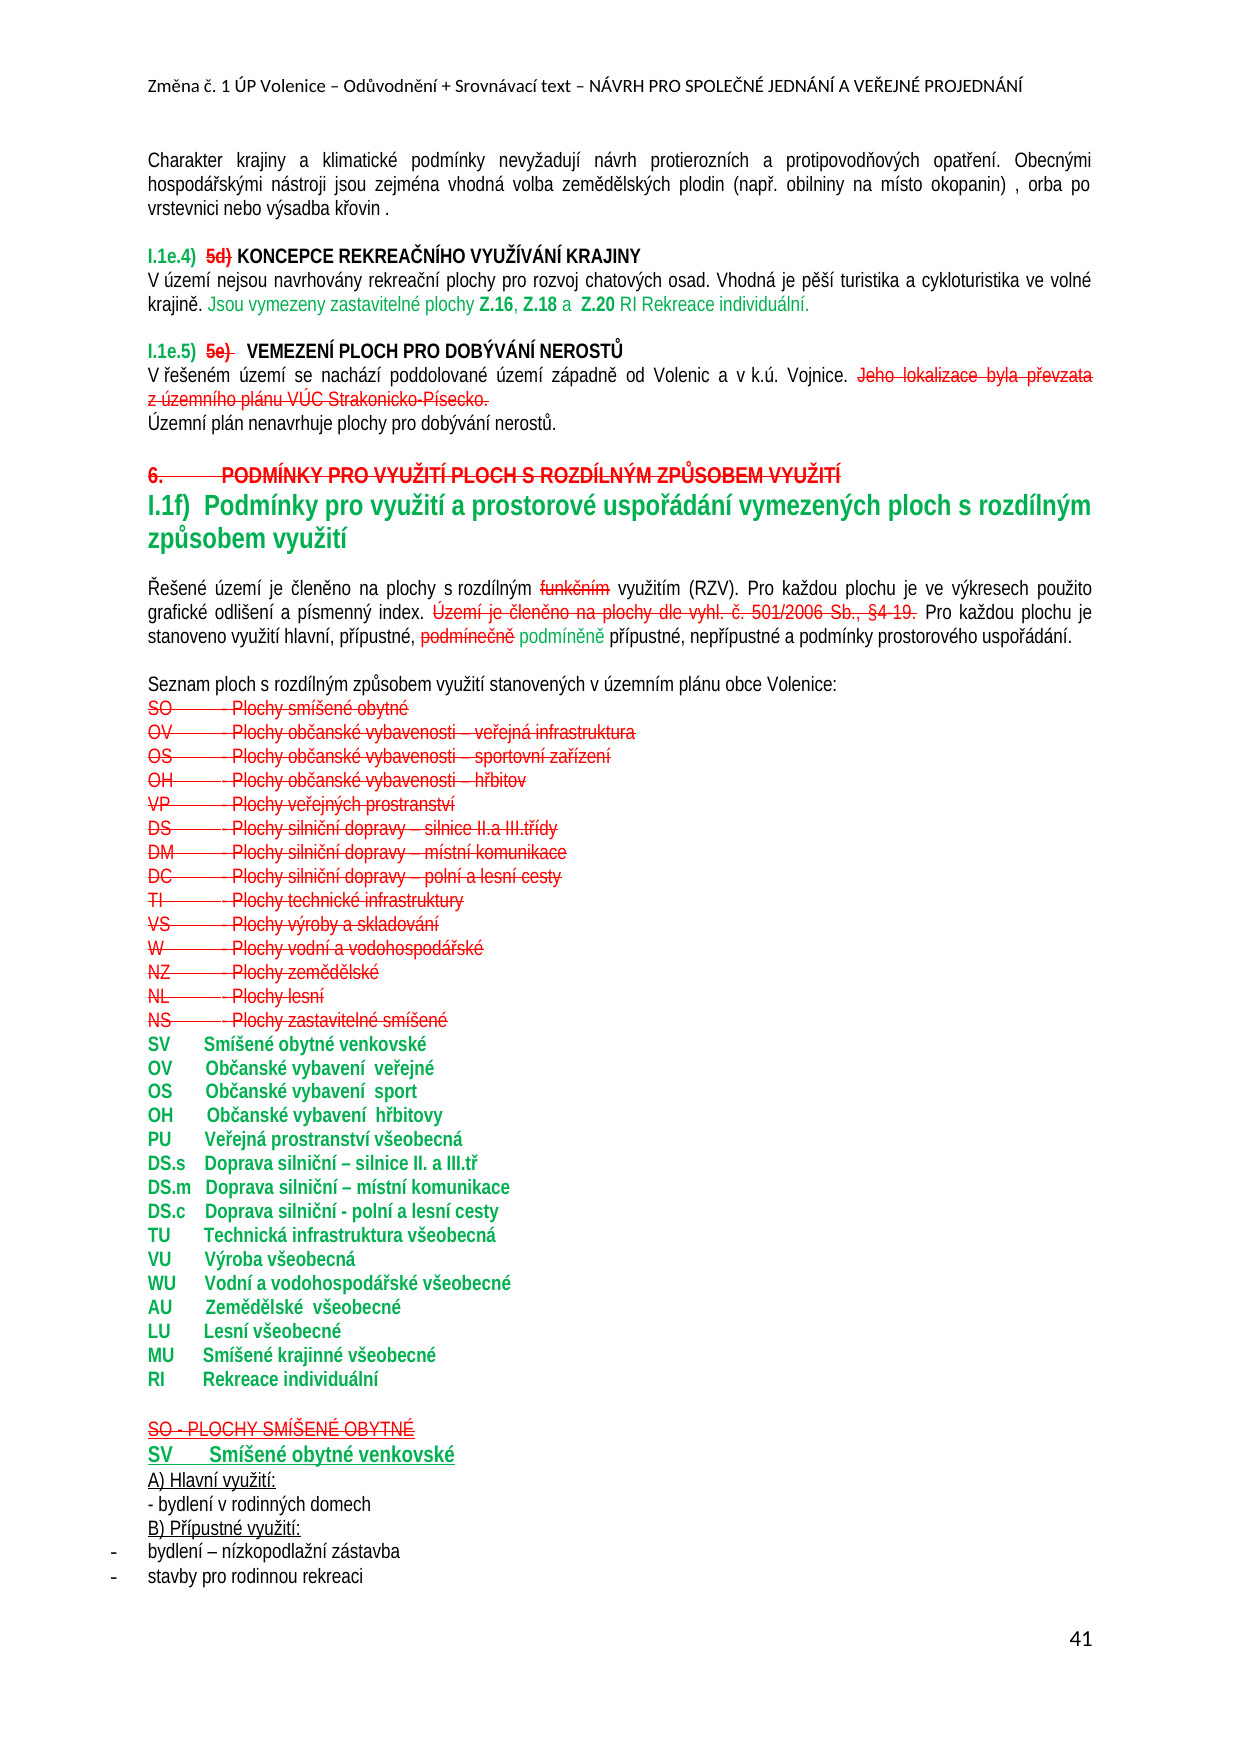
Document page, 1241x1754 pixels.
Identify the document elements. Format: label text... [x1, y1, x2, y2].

text B) Přípustné využití: [148, 1516, 1092, 1539]
subtitle NL - Plochy lesní [148, 984, 1092, 1008]
subtitle VU Výroba všeobecná [148, 1247, 1092, 1271]
subtitle OH - Plochy občanské vybavenosti – hřbitov [148, 768, 1092, 792]
subtitle PU Veřejná prostranství všeobecná [148, 1127, 1092, 1151]
subtitle VS - Plochy výroby a skladování [148, 912, 1092, 936]
subtitle TI - Plochy technické infrastruktury [148, 888, 1092, 912]
subtitle I.1e.4) 5d) KONCEPCE REKREAČNÍHO VYUŽÍVÁNÍ KRAJINY [148, 243, 1092, 267]
subtitle I.1f) Podmínky pro využití a prostorové uspořádání vymezených ploch s rozdílným způsobem využití [148, 488, 1092, 555]
subtitle MU Smíšené krajinné všeobecné [148, 1343, 1092, 1367]
subtitle 6. Podmínky pro využití ploch s rozdílným způsobem využití [148, 462, 1092, 488]
text A) Hlavní využití: [148, 1468, 1092, 1492]
subtitle V území nejsou navrhovány rekreační plochy pro rozvoj chatových osad. Vhodná je pěší turistika a cykloturistika ve volné krajině. Jsou vymezeny zastavitelné plochy Z.16, Z.18 a Z.20 RI Rekreace individuální. [148, 267, 1092, 315]
subtitle AU Zemědělské všeobecné [148, 1295, 1092, 1319]
subtitle NS - Plochy zastavitelné smíšené [148, 1008, 1092, 1032]
subtitle W - Plochy vodní a vodohospodářské [148, 936, 1092, 960]
subtitle OH Občanské vybavení hřbitovy [148, 1103, 1092, 1127]
subtitle OS Občanské vybavení sport [148, 1079, 1092, 1103]
subtitle V řešeném území se nachází poddolované území západně od Volenic a v k.ú. Vojnice. Jeho lokalizace byla převzata z územního plánu VÚC Strakonicko-Písecko. [148, 363, 1092, 411]
subtitle OV Občanské vybavení veřejné [148, 1056, 1092, 1079]
text SO - PLOCHY SMÍŠENÉ OBYTNÉ [148, 1417, 1092, 1441]
subtitle RI Rekreace individuální [148, 1367, 1092, 1391]
subtitle DS.s Doprava silniční – silnice II. a III.tř [148, 1151, 1092, 1175]
subtitle OV - Plochy občanské vybavenosti – veřejná infrastruktura [148, 720, 1092, 744]
subtitle SV Smíšené obytné venkovské [148, 1441, 1092, 1468]
subtitle I.1e.5) 5e) VEMEZENÍ PLOCH PRO DOBÝVÁNÍ NEROSTŮ [148, 339, 1092, 363]
subtitle VP - Plochy veřejných prostranství [148, 792, 1092, 816]
text - bydlení v rodinných domech [148, 1492, 1092, 1516]
subtitle OS - Plochy občanské vybavenosti – sportovní zařízení [148, 744, 1092, 768]
subtitle LU Lesní všeobecné [148, 1319, 1092, 1343]
subtitle Územní plán nenavrhuje plochy pro dobývání nerostů. [148, 411, 1092, 435]
subtitle SO - Plochy smíšené obytné [148, 696, 1092, 720]
list bydlení – nízkopodlažní zástavba [110, 1539, 1092, 1563]
text DS.c Doprava silniční - polní a lesní cesty [148, 1199, 1092, 1223]
subtitle TU Technická infrastruktura všeobecná [148, 1223, 1092, 1247]
list stavby pro rodinnou rekreaci [110, 1563, 1092, 1588]
subtitle NZ - Plochy zemědělské [148, 960, 1092, 984]
subtitle DM - Plochy silniční dopravy – místní komunikace [148, 840, 1092, 864]
subtitle Charakter krajiny a klimatické podmínky nevyžadují návrh protierozních a protipovodňových opatření. Obecnými hospodářskými nástroji jsou zejména vhodná volba zemědělských plodin (např. obilniny na místo okopanin) , orba po vrstevnici nebo výsadba křovin . [148, 148, 1092, 219]
subtitle SV Smíšené obytné venkovské [148, 1032, 1092, 1056]
subtitle DS.m Doprava silniční – místní komunikace [148, 1175, 1092, 1199]
subtitle Řešené území je členěno na plochy s rozdílným funkčním využitím (RZV). Pro každou plochu je ve výkresech použito grafické odlišení a písmenný index. Území je členěno na plochy dle vyhl. č. 501/2006 Sb., §4-19. Pro každou plochu je stanoveno využití hlavní, přípustné, podmínečně podmíněně přípustné, nepřípustné a podmínky prostorového uspořádání. [148, 576, 1092, 648]
subtitle DS - Plochy silniční dopravy – silnice II.a III.třídy [148, 816, 1092, 840]
subtitle WU Vodní a vodohospodářské všeobecné [148, 1271, 1092, 1295]
subtitle Seznam ploch s rozdílným způsobem využití stanovených v územním plánu obce Volenice: [148, 672, 1092, 696]
subtitle DC - Plochy silniční dopravy – polní a lesní cesty [148, 864, 1092, 888]
